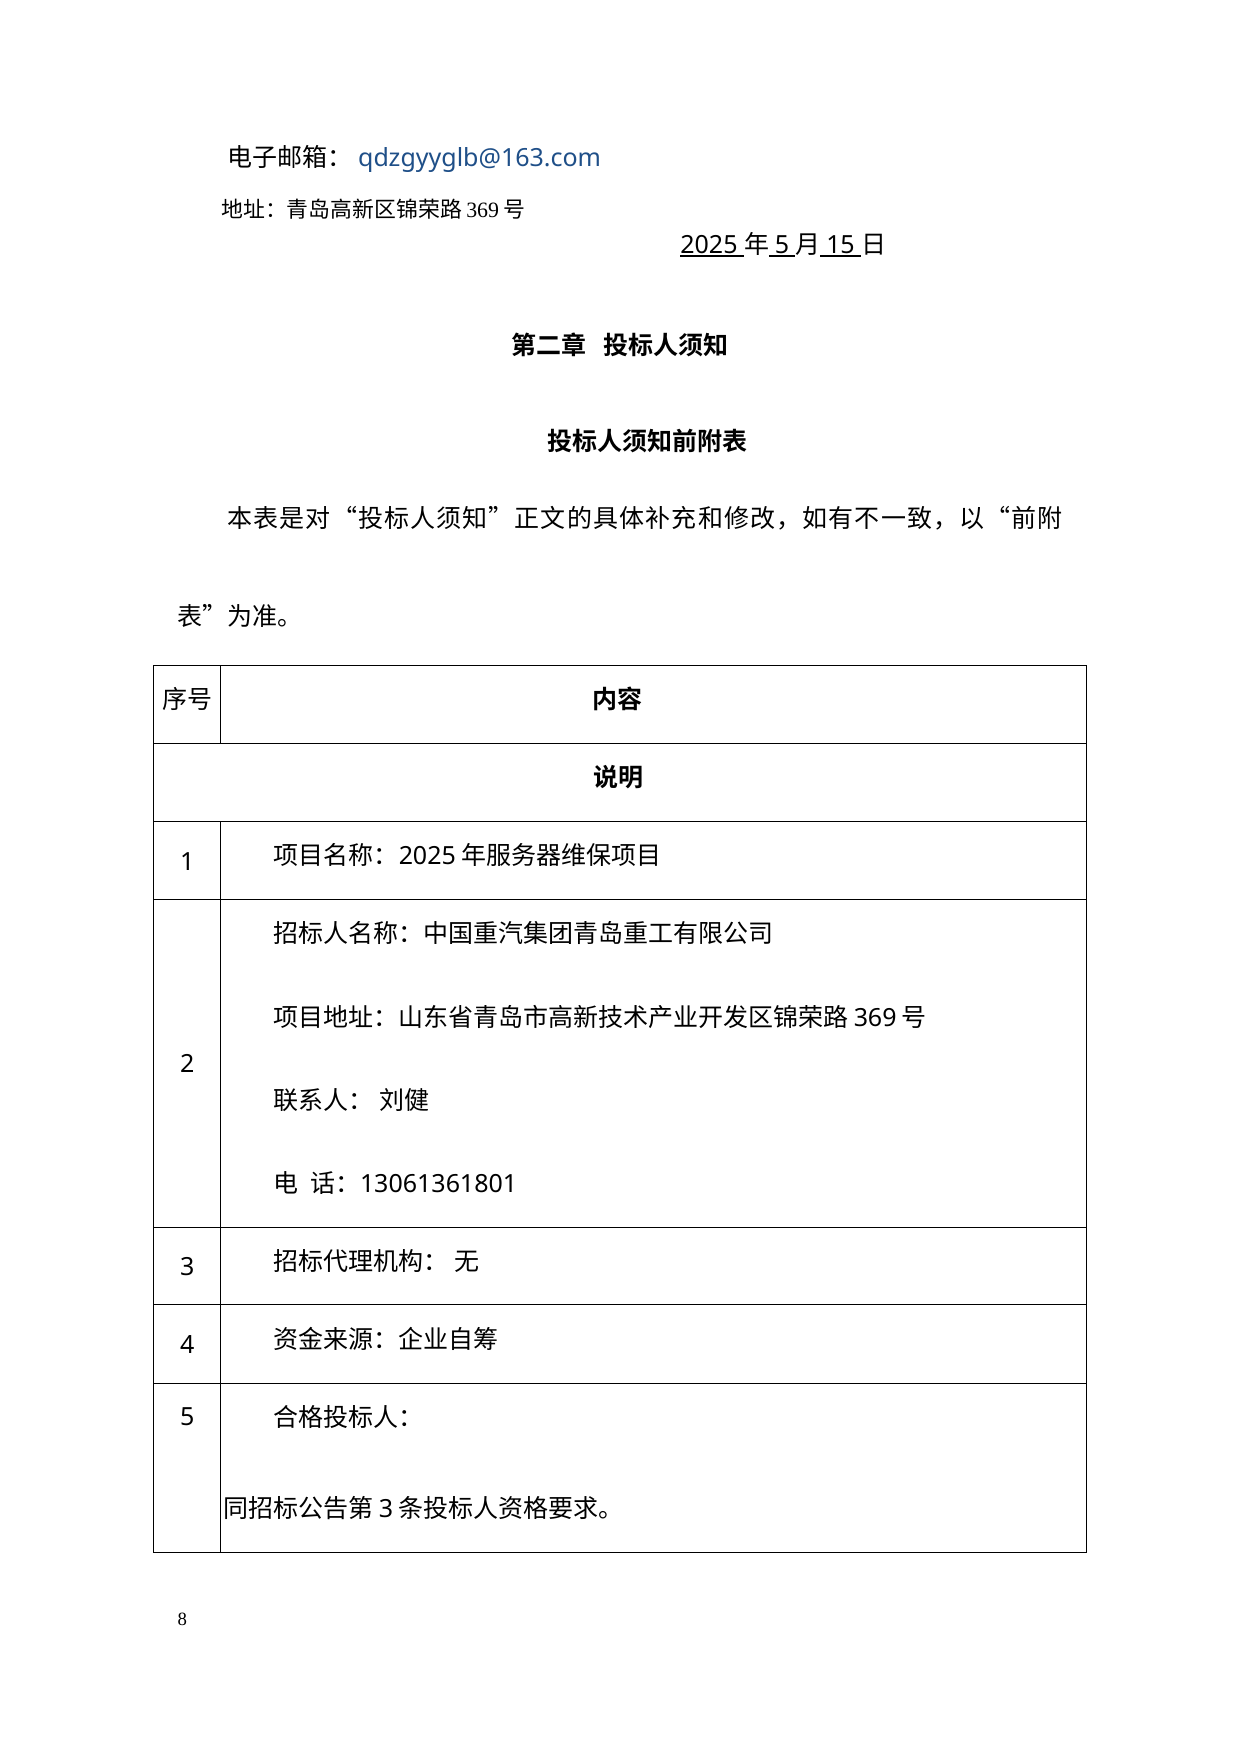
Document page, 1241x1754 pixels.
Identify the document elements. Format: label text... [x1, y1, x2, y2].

text 本表是对“投标人须知”正文的具体补充和修改，如有不一致，以“前附表”为准。 [177, 484, 1063, 647]
text 地址：青岛高新区锦荣路369号 [177, 192, 1063, 224]
table_cell 1 [154, 822, 220, 899]
table_header 序号 [154, 666, 220, 743]
table_cell 项目名称：2025年服务器维保项目 [221, 822, 1086, 899]
table_cell 合格投标人： 同招标公告第3条投标人资格要求。 [221, 1384, 1086, 1552]
table_cell 3 [154, 1228, 220, 1304]
table_cell 4 [154, 1305, 220, 1382]
subtitle 投标人须知前附表 [177, 407, 1063, 472]
table_cell 2 [154, 900, 220, 1226]
text 电子邮箱： qdzgyyglb@163.com [177, 137, 1063, 174]
table_cell 招标人名称：中国重汽集团青岛重工有限公司 项目地址：山东省青岛市高新技术产业开发区锦荣路369号 联系人： 刘健 电 话：13061361801 [221, 900, 1086, 1226]
table_header 内容 [221, 666, 1086, 743]
text 2025 年 5 月 15 日 [205, 224, 930, 261]
table_cell 资金来源：企业自筹 [221, 1305, 1086, 1382]
table_cell 说明 [154, 744, 1086, 821]
table_cell 5 [154, 1384, 220, 1552]
subtitle 第二章 投标人须知 [177, 311, 1063, 376]
table_cell 招标代理机构： 无 [221, 1228, 1086, 1304]
